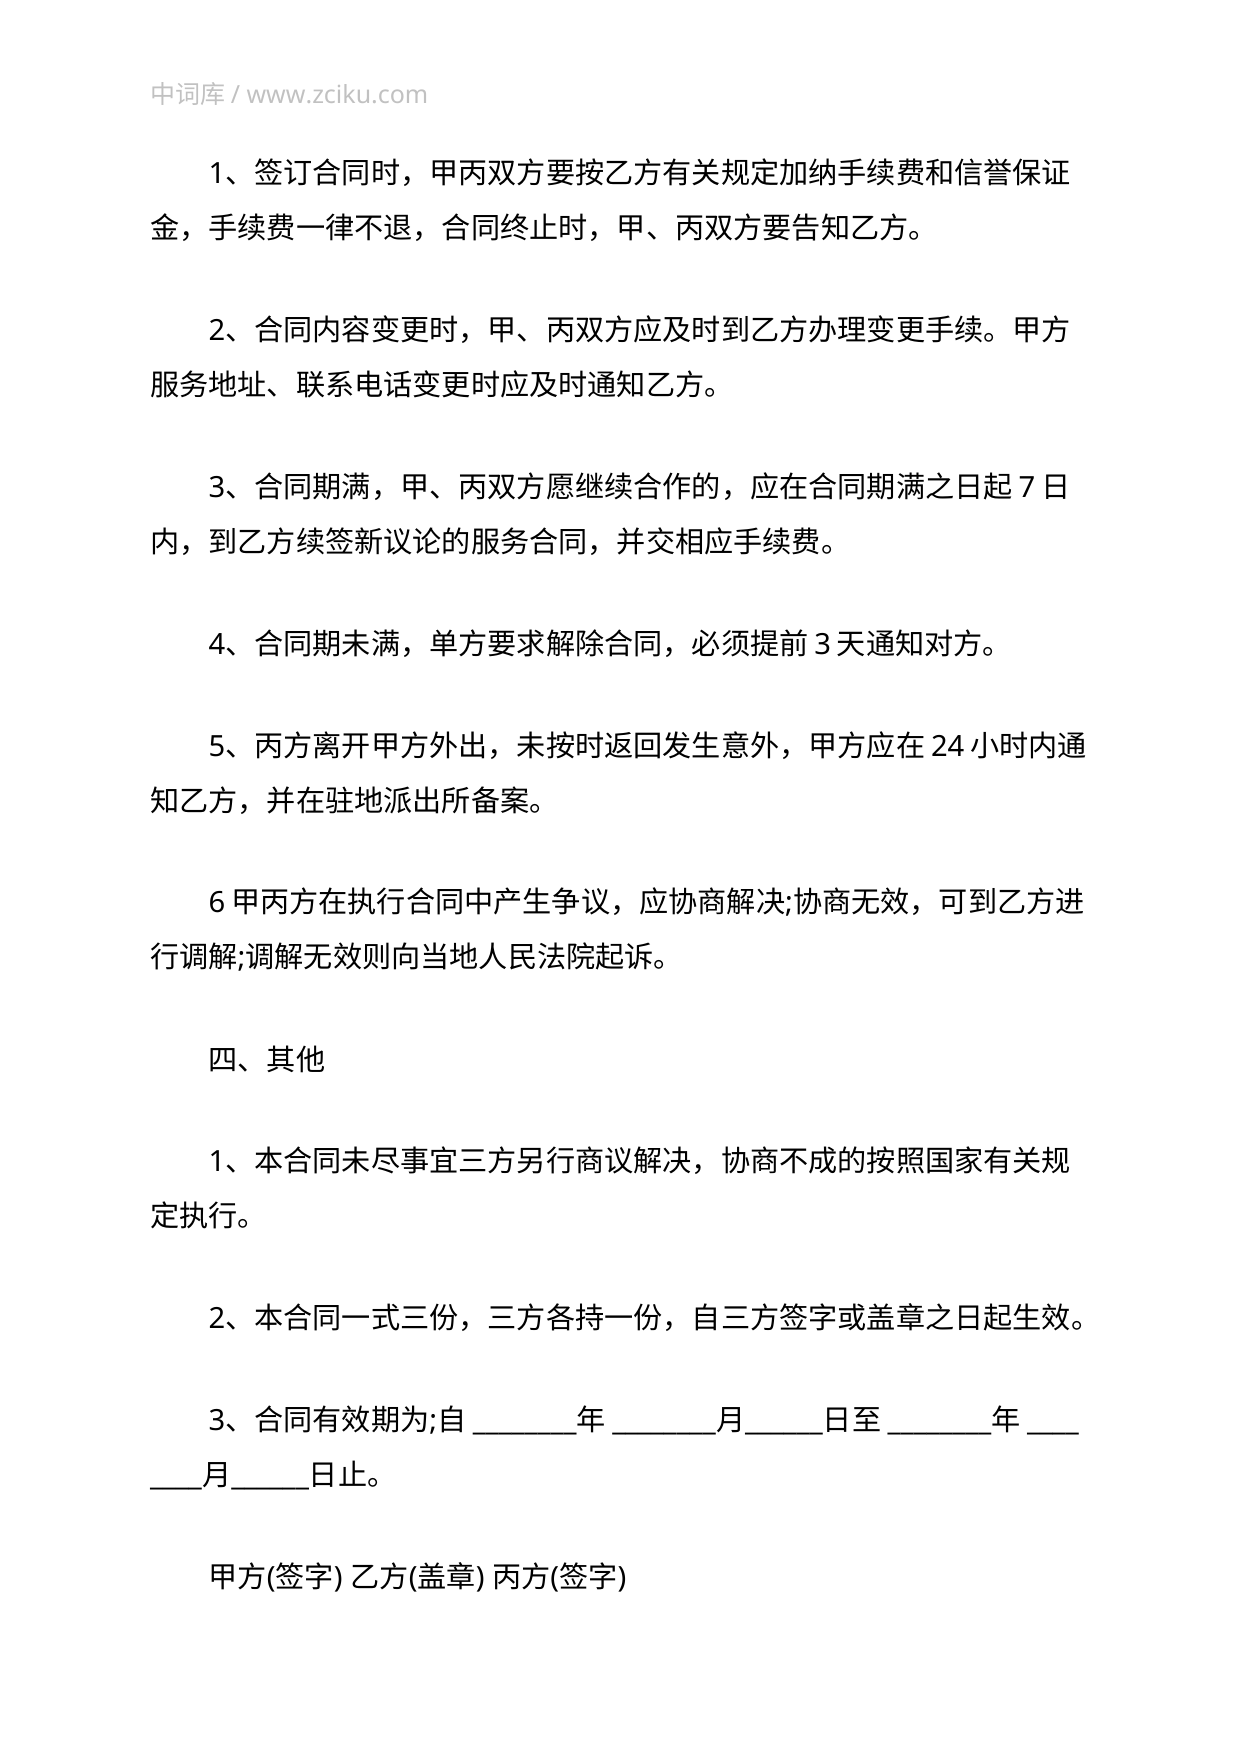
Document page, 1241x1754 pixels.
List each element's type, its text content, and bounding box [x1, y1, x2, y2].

text 2、本合同一式三份，三方各持一份，自三方签字或盖章之日起生效。 [150, 1294, 1090, 1337]
text 4、合同期未满，单方要求解除合同，必须提前3天通知对方。 [150, 620, 1090, 663]
text 1、本合同未尽事宜三方另行商议解决，协商不成的按照国家有关规定执行。 [150, 1138, 1090, 1235]
text 5、丙方离开甲方外出，未按时返回发生意外，甲方应在24小时内通知乙方，并在驻地派出所备案。 [150, 722, 1090, 819]
text 2、合同内容变更时，甲、丙双方应及时到乙方办理变更手续。甲方服务地址、联系电话变更时应及时通知乙方。 [150, 307, 1090, 404]
text 四、其他 [150, 1036, 1090, 1078]
text 3、合同有效期为;自 ________年 ________月______日至 ________年 ________月______日止。 [150, 1397, 1090, 1494]
text 甲方(签字) 乙方(盖章) 丙方(签字) [150, 1553, 1090, 1596]
text 3、合同期满，甲、丙双方愿继续合作的，应在合同期满之日起7日内，到乙方续签新议论的服务合同，并交相应手续费。 [150, 463, 1090, 561]
text 1、签订合同时，甲丙双方要按乙方有关规定加纳手续费和信誉保证金，手续费一律不退，合同终止时，甲、丙双方要告知乙方。 [150, 150, 1090, 247]
text 6甲丙方在执行合同中产生争议，应协商解决;协商无效，可到乙方进行调解;调解无效则向当地人民法院起诉。 [150, 879, 1090, 976]
